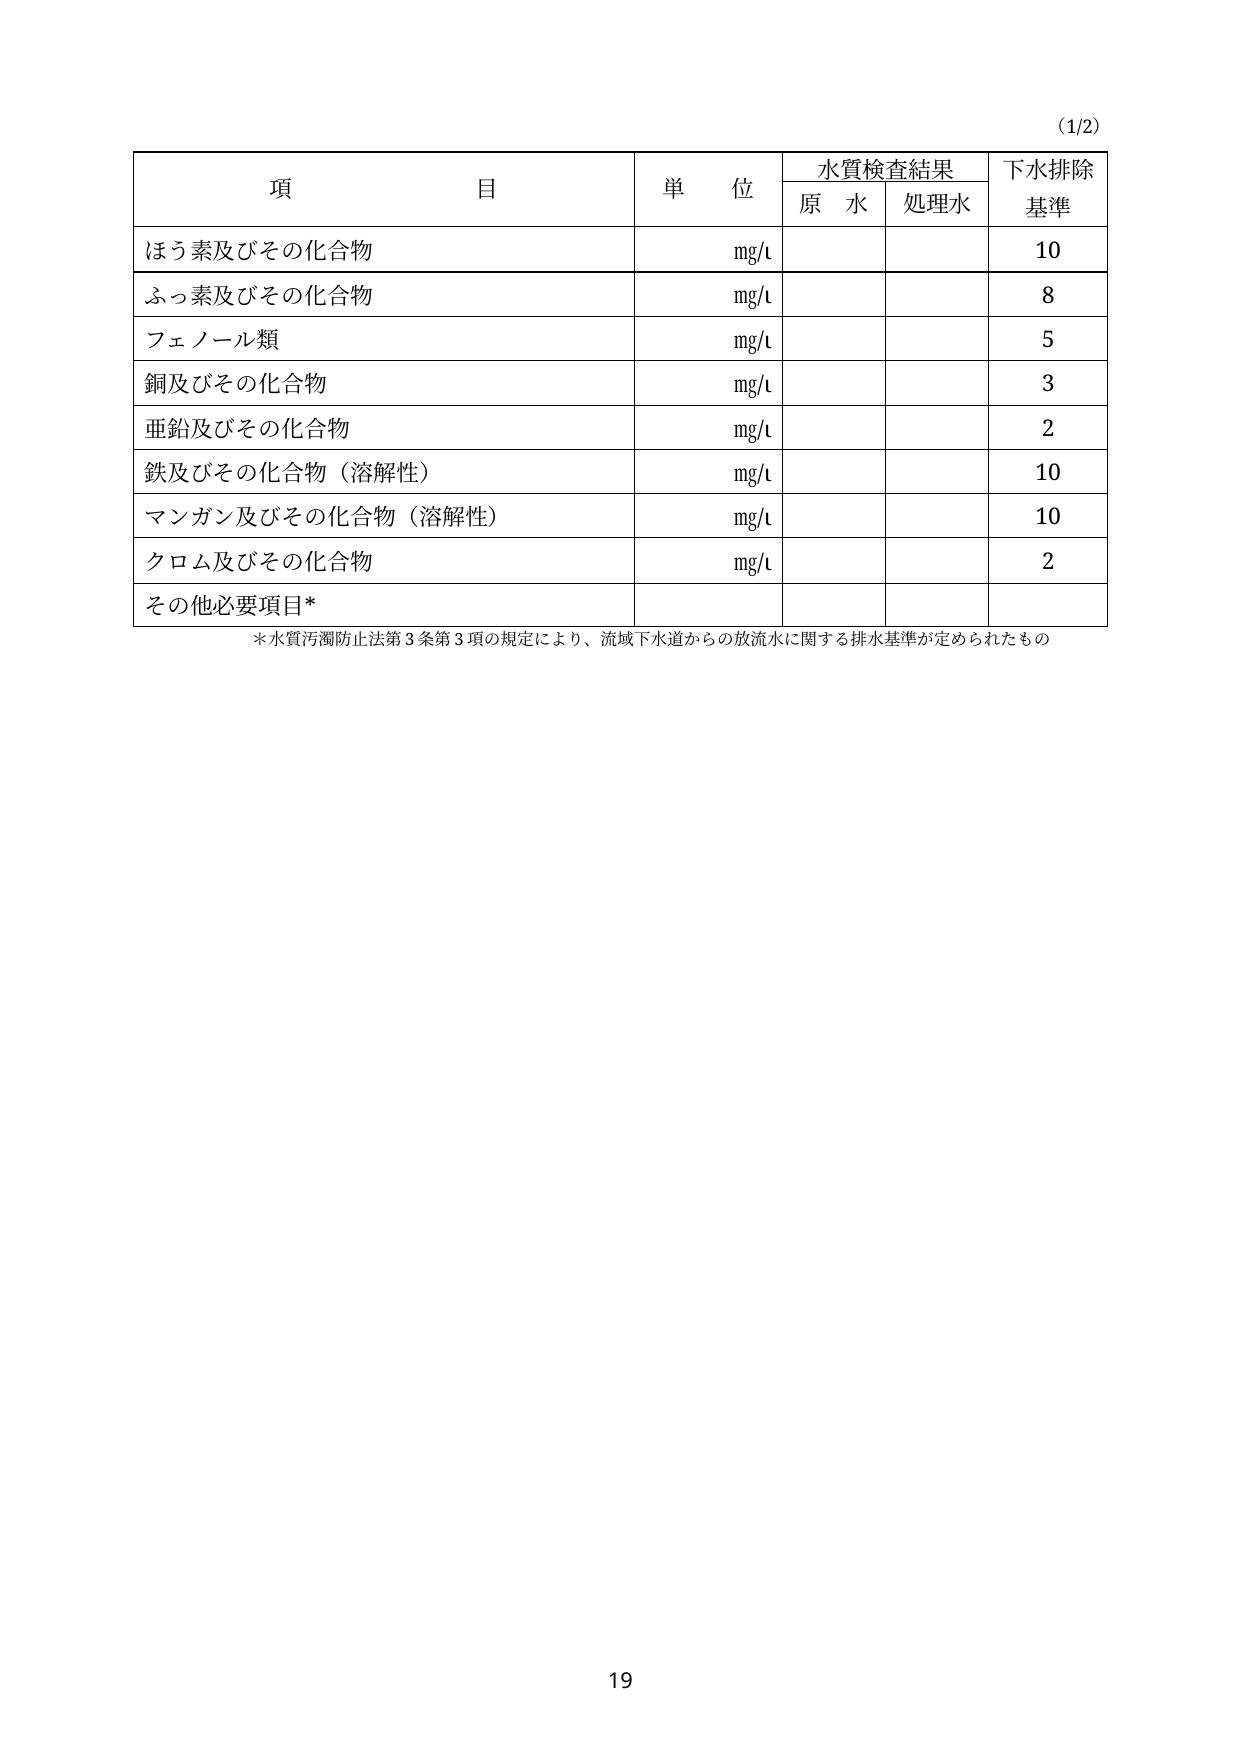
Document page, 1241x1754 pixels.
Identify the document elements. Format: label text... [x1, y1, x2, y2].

table_cell 処理水 [886, 182, 988, 226]
table_cell 鉄及びその化合物（溶解性） [134, 450, 634, 493]
table_cell 2 [989, 406, 1107, 449]
table_header 単 位 [635, 153, 782, 226]
table_cell ㎎/ι [635, 227, 782, 271]
table_cell [886, 494, 988, 537]
table_cell [886, 227, 988, 271]
table_cell ㎎/ι [635, 361, 782, 405]
table_header 下水排除 基準 [989, 153, 1107, 226]
table_cell [783, 538, 885, 582]
table_cell 銅及びその化合物 [134, 361, 634, 405]
table_cell [886, 538, 988, 582]
table_cell ㎎/ι [635, 317, 782, 359]
table_cell [635, 584, 782, 626]
table_cell 5 [989, 317, 1107, 359]
table_cell ㎎/ι [635, 406, 782, 449]
table_cell [783, 584, 885, 626]
table_cell 10 [989, 227, 1107, 271]
table_cell [783, 273, 885, 316]
table_cell [886, 317, 988, 359]
table_cell [886, 406, 988, 449]
table_cell クロム及びその化合物 [134, 538, 634, 582]
table_cell [783, 227, 885, 271]
table_cell [886, 584, 988, 626]
table_cell 10 [989, 450, 1107, 493]
text ＊水質汚濁防止法第3条第3項の規定により、流域下水道からの放流水に関する排水基準が定められたもの [206, 627, 1122, 651]
table_cell マンガン及びその化合物（溶解性） [134, 494, 634, 537]
table_cell 原 水 [783, 182, 885, 226]
table_cell [886, 450, 988, 493]
table_cell ほう素及びその化合物 [134, 227, 634, 271]
table_header 水質検査結果 [783, 153, 988, 181]
table_cell 10 [989, 494, 1107, 537]
table_cell フェノール類 [134, 317, 634, 359]
table_cell その他必要項目* [134, 584, 634, 626]
table_cell ㎎/ι [635, 538, 782, 582]
table_cell [989, 584, 1107, 626]
table_cell ㎎/ι [635, 273, 782, 316]
table_cell ㎎/ι [635, 494, 782, 537]
table_cell 亜鉛及びその化合物 [134, 406, 634, 449]
table_cell [783, 406, 885, 449]
table_cell [783, 317, 885, 359]
table_cell [783, 361, 885, 405]
table_cell [886, 361, 988, 405]
table_cell [783, 494, 885, 537]
table_cell 2 [989, 538, 1107, 582]
table_cell 3 [989, 361, 1107, 405]
table_cell [783, 450, 885, 493]
table_cell ㎎/ι [635, 450, 782, 493]
table_cell 8 [989, 273, 1107, 316]
table_cell [886, 273, 988, 316]
table_header 項 目 [134, 153, 634, 226]
table_cell ふっ素及びその化合物 [134, 273, 634, 316]
